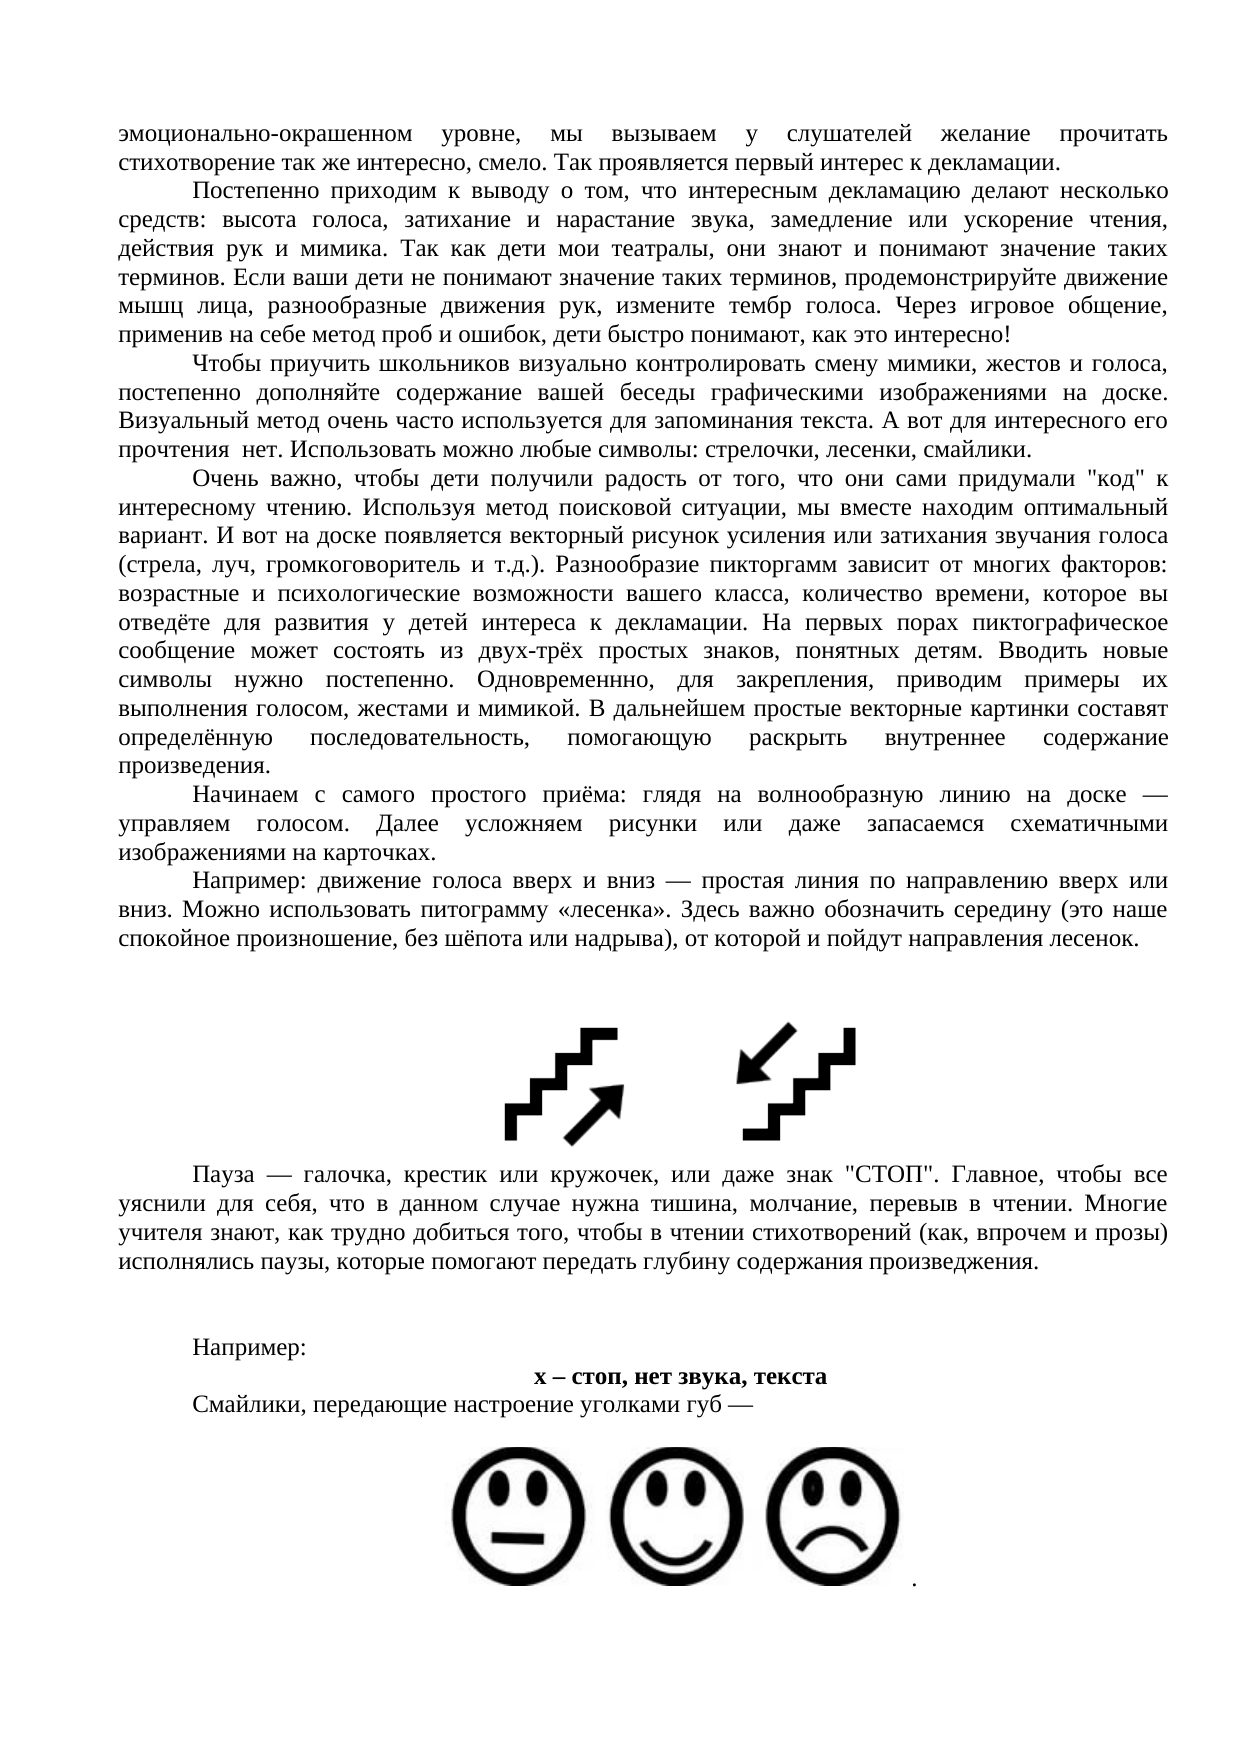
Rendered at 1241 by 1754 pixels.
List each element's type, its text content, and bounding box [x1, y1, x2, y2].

text Чтобы приучить школьников визуально контролировать смену мимики, жестов и голоса, постепенно дополняйте содержание вашей беседы графическими изображениями на доске. Визуальный метод очень часто используется для запоминания текста. А вот для интересного его прочтения нет. Использовать можно любые символы: стрелочки, лесенки, смайлики. [118, 348, 1169, 463]
text Начинаем с самого простого приёма: глядя на волнообразную линию на доске — управляем голосом. Далее усложняем рисунки или даже запасаемся схематичными изображениями на карточках. [118, 779, 1169, 866]
text Например: [118, 1332, 1169, 1361]
text Постепенно приходим к выводу о том, что интересным декламацию делают несколько средств: высота голоса, затихание и нарастание звука, замедление или ускорение чтения, действия рук и мимика. Так как дети мои театралы, они знают и понимают значение таких терминов. Если ваши дети не понимают значение таких терминов, продемонстрируйте движение мышц лица, разнообразные движения рук, измените тембр голоса. Через игровое общение, применив на себе метод проб и ошибок, дети быстро понимают, как это интересно! [118, 176, 1169, 348]
text Очень важно, чтобы дети получили радость от того, что они сами придумали "код" к интересному чтению. Используя метод поисковой ситуации, мы вместе находим оптимальный вариант. И вот на доске появляется векторный рисунок усиления или затихания звучания голоса (стрела, луч, громкоговоритель и т.д.). Разнообразие пикторгамм зависит от многих факторов: возрастные и психологические возможности вашего класса, количество времени, которое вы отведёте для развития у детей интереса к декламации. На первых порах пиктографическое сообщение может состоять из двух-трёх простых знаков, понятных детям. Вводить новые символы нужно постепенно. Одновременнно, для закрепления, приводим примеры их выполнения голосом, жестами и мимикой. В дальнейшем простые векторные картинки составят определённую последовательность, помогающую раскрыть внутреннее содержание произведения. [118, 463, 1169, 779]
picture [443, 1447, 912, 1586]
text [118, 118, 1169, 176]
picture [724, 1009, 875, 1160]
picture [486, 1009, 637, 1160]
text Например: движение голоса вверх и вниз — простая линия по направлению вверх или вниз. Можно использовать питограмму «лесенка». Здесь важно обозначить середину (это наше спокойное произношение, без шёпота или надрыва), от которой и пойдут направления лесенок. [118, 866, 1169, 952]
text Пауза — галочка, крестик или кружочек, или даже знак "СТОП". Главное, чтобы все уяснили для себя, что в данном случае нужна тишина, молчание, перевыв в чтении. Многие учителя знают, как трудно добиться того, чтобы в чтении стихотворений (как, впрочем и прозы) исполнялись паузы, которые помогают передать глубину содержания произведжения. [118, 1159, 1169, 1274]
text Смайлики, передающие настроение уголками губ — [118, 1389, 1169, 1418]
text х – стоп, нет звука, текста [118, 1361, 1169, 1389]
